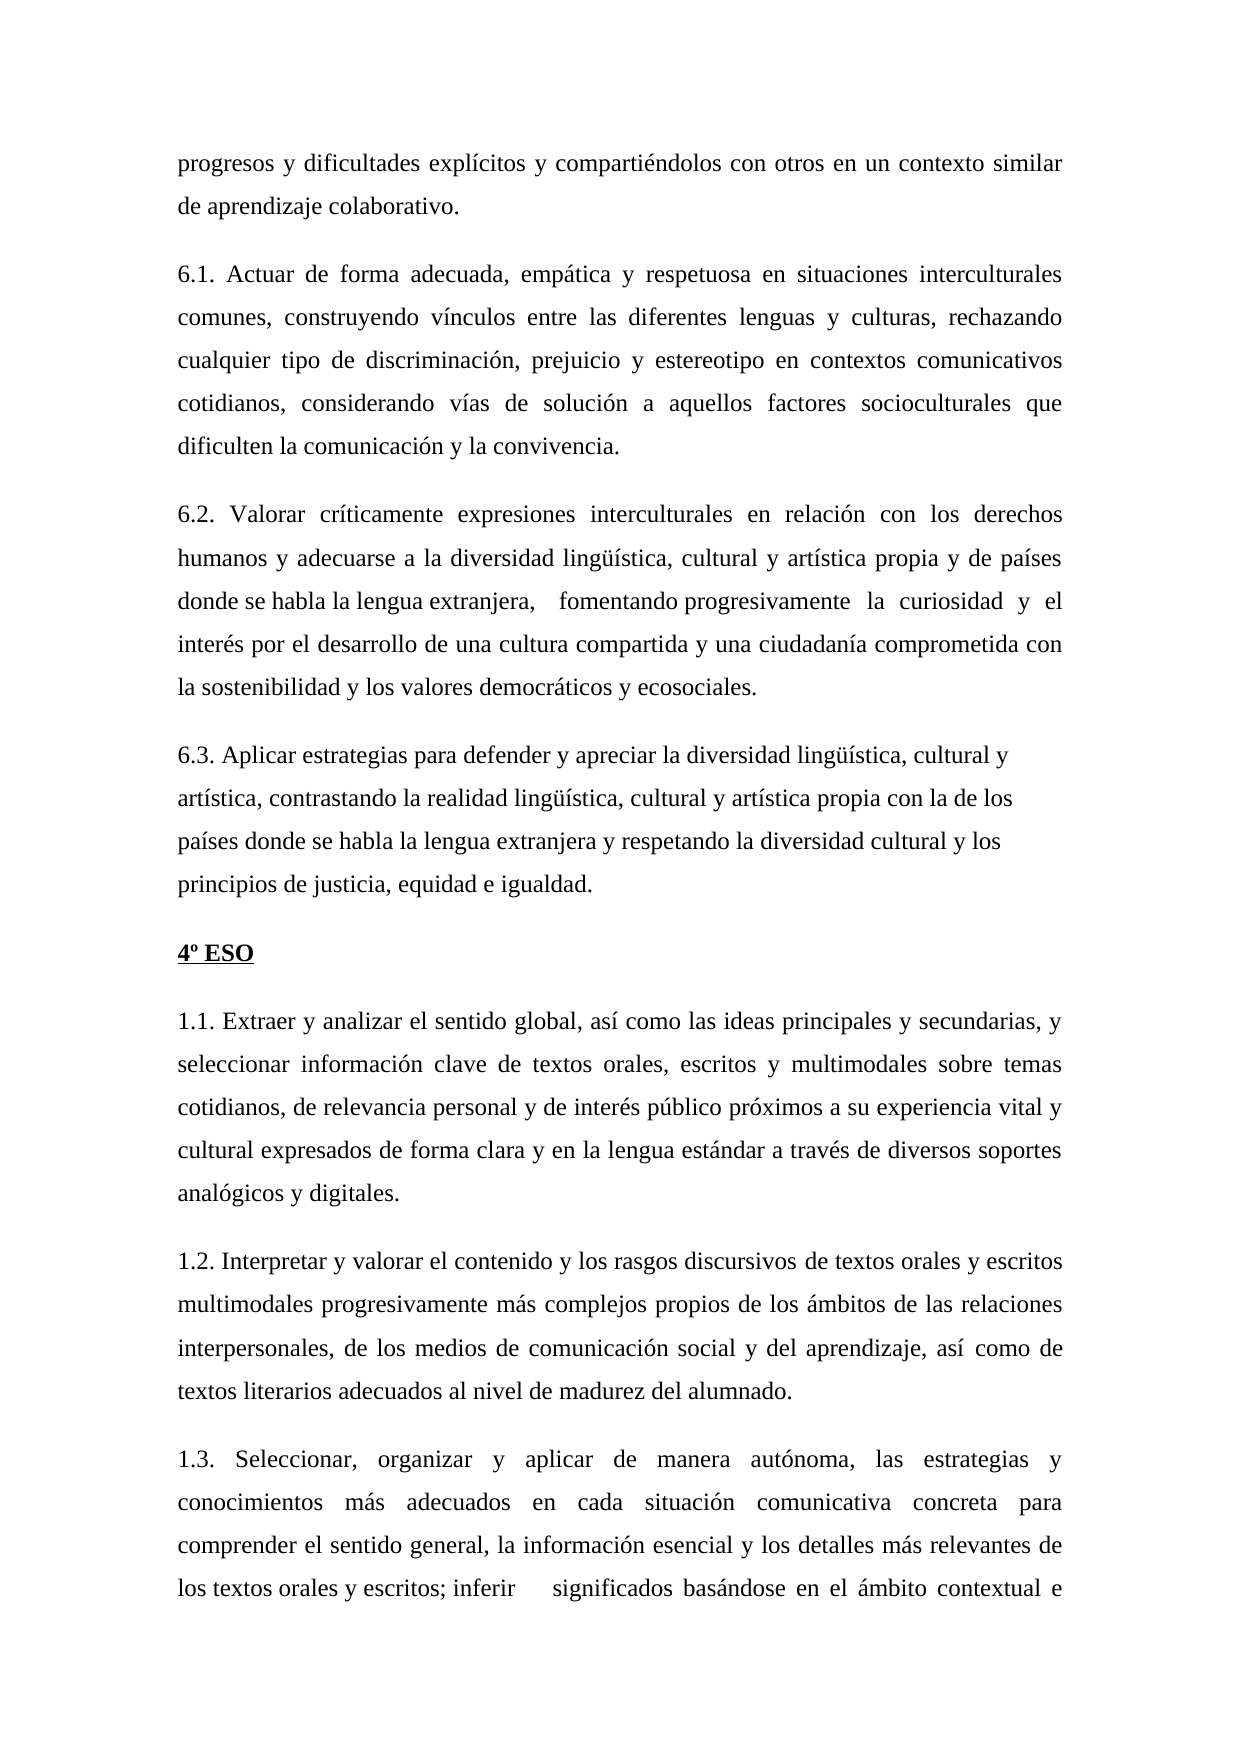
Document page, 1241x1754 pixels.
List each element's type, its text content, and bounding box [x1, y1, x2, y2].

text 6.3. Aplicar estrategias para defender y apreciar la diversidad lingüística, cultural y artística, contrastando la realidad lingüística, cultural y artística propia con la de los países donde se habla la lengua extranjera y respetando la diversidad cultural y los principios de justicia, equidad e igualdad. [177, 740, 1063, 898]
text 1.2. Interpretar y valorar el contenido y los rasgos discursivos de textos orales y escritos multimodales progresivamente más complejos propios de los ámbitos de las relaciones interpersonales, de los medios de comunicación social y del aprendizaje, así como de textos literarios adecuados al nivel de madurez del alumnado. [177, 1246, 1063, 1404]
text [177, 1444, 1063, 1602]
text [177, 148, 1063, 219]
text 1.1. Extraer y analizar el sentido global, así como las ideas principales y secundarias, y seleccionar información clave de textos orales, escritos y multimodales sobre temas cotidianos, de relevancia personal y de interés público próximos a su experiencia vital y cultural expresados de forma clara y en la lengua estándar a través de diversos soportes analógicos y digitales. [177, 1006, 1063, 1207]
text 6.2. Valorar críticamente expresiones interculturales en relación con los derechos humanos y adecuarse a la diversidad lingüística, cultural y artística propia y de países donde se habla la lengua extranjera, fomentando progresivamente la curiosidad y el interés por el desarrollo de una cultura compartida y una ciudadanía comprometida con la sostenibilidad y los valores democráticos y ecosociales. [177, 499, 1063, 701]
text 6.1. Actuar de forma adecuada, empática y respetuosa en situaciones interculturales comunes, construyendo vínculos entre las diferentes lenguas y culturas, rechazando cualquier tipo de discriminación, prejuicio y estereotipo en contextos comunicativos cotidianos, considerando vías de solución a aquellos factores socioculturales que dificulten la comunicación y la convivencia. [177, 259, 1063, 460]
text 4º ESO [177, 938, 1063, 966]
